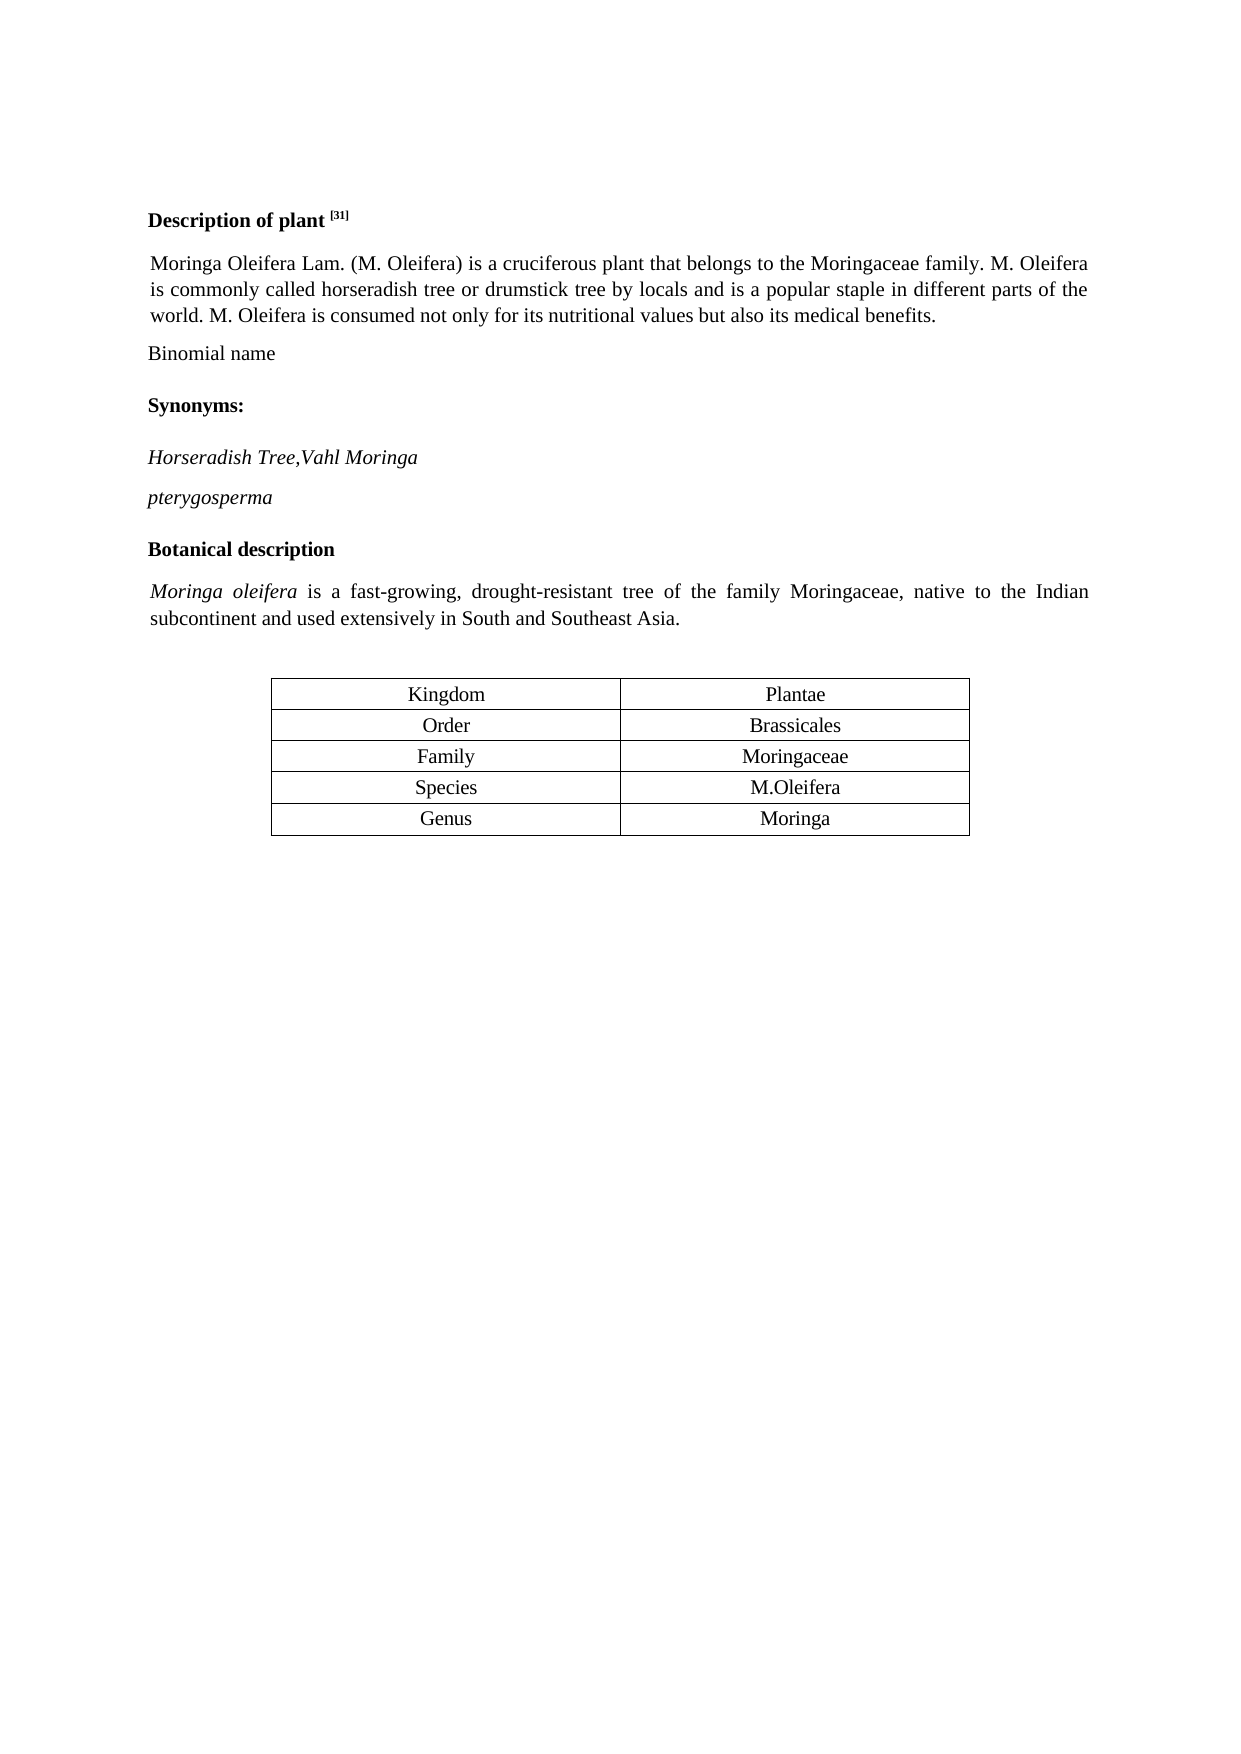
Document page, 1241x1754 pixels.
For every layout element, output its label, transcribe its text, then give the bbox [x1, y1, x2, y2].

text Moringa oleifera is a fast-growing, drought-resistant tree of the family Moringaceae, native to the Indian subcontinent and used extensively in South and Southeast Asia. [150, 579, 1090, 630]
table_cell M.Oleifera [621, 772, 969, 802]
subtitle Description of plant [31] [148, 208, 1107, 232]
table_header Kingdom [272, 679, 620, 709]
table_cell Moringa [621, 804, 969, 835]
text Moringa Oleifera Lam. (M. Oleifera) is a cruciferous plant that belongs to the Moringaceae family. M. Oleifera is commonly called horseradish tree or drumstick tree by locals and is a popular staple in different parts of the world. M. Oleifera is consumed not only for its nutritional values but also its medical benefits. [150, 251, 1091, 327]
table_header Plantae [621, 679, 969, 709]
table_cell Brassicales [621, 710, 969, 740]
table_cell Genus [272, 804, 620, 835]
table_cell Order [272, 710, 620, 740]
subtitle Binomial name [148, 341, 424, 365]
table_cell Moringaceae [621, 741, 969, 771]
table_cell Family [272, 741, 620, 771]
subtitle Synonyms: [148, 393, 424, 417]
subtitle Botanical description [148, 537, 1107, 561]
table_cell Species [272, 772, 620, 802]
subtitle Horseradish Tree,Vahl Moringa pterygosperma [148, 445, 424, 509]
